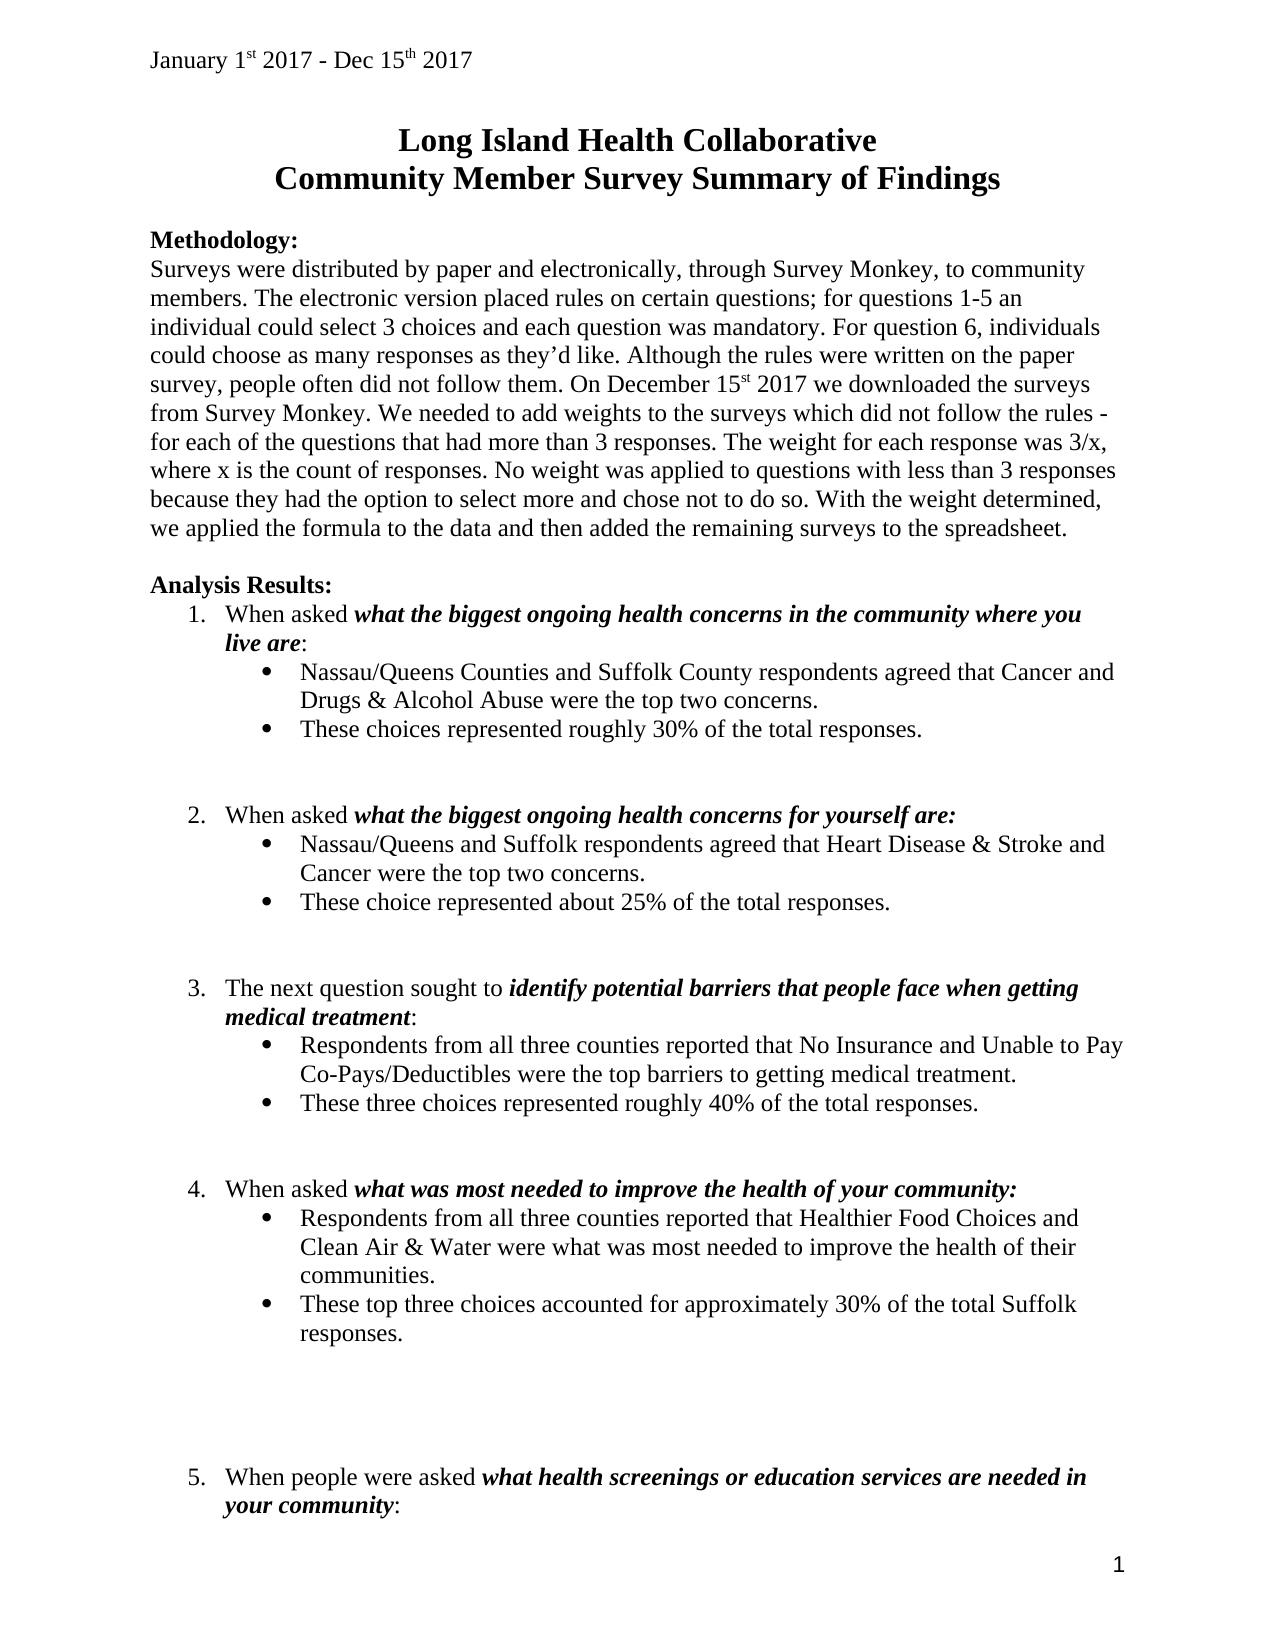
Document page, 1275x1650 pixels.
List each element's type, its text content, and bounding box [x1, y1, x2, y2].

list When asked what the biggest ongoing health concerns for yourself are: [187, 800, 1125, 829]
list When people were asked what health screenings or education services are needed in your community: [187, 1462, 1125, 1519]
text Long Island Health Collaborative [150, 120, 1125, 158]
list Respondents from all three counties reported that No Insurance and Unable to Pay Co-Pays/Deductibles were the top barriers to getting medical treatment. [262, 1030, 1125, 1088]
list The next question sought to identify potential barriers that people face when getting medical treatment: [187, 973, 1125, 1030]
list Respondents from all three counties reported that Healthier Food Choices and Clean Air & Water were what was most needed to improve the health of their communities. [262, 1203, 1125, 1289]
text Community Member Survey Summary of Findings [150, 158, 1125, 197]
list These three choices represented roughly 40% of the total responses. [262, 1088, 1125, 1117]
list When asked what was most needed to improve the health of your community: [187, 1174, 1125, 1203]
list When asked what the biggest ongoing health concerns in the community where you live are: [187, 599, 1125, 657]
text Methodology: [150, 225, 1125, 254]
text Analysis Results: [150, 570, 1125, 599]
list Nassau/Queens Counties and Suffolk County respondents agreed that Cancer and Drugs & Alcohol Abuse were the top two concerns. [262, 657, 1125, 714]
list Nassau/Queens and Suffolk respondents agreed that Heart Disease & Stroke and Cancer were the top two concerns. [262, 829, 1125, 887]
list These choice represented about 25% of the total responses. [262, 887, 1125, 915]
list These top three choices accounted for approximately 30% of the total Suffolk responses. [262, 1289, 1125, 1347]
list These choices represented roughly 30% of the total responses. [262, 714, 1125, 743]
text Surveys were distributed by paper and electronically, through Survey Monkey, to community members. The electronic version placed rules on certain questions; for questions 1-5 an individual could select 3 choices and each question was mandatory. For question 6, individuals could choose as many responses as they’d like. Although the rules were written on the paper survey, people often did not follow them. On December 15st 2017 we downloaded the surveys from Survey Monkey. We needed to add weights to the surveys which did not follow the rules - for each of the questions that had more than 3 responses. The weight for each response was 3/x, where x is the count of responses. No weight was applied to questions with less than 3 responses because they had the option to select more and chose not to do so. With the weight determined, we applied the formula to the data and then added the remaining surveys to the spreadsheet. [150, 254, 1125, 542]
